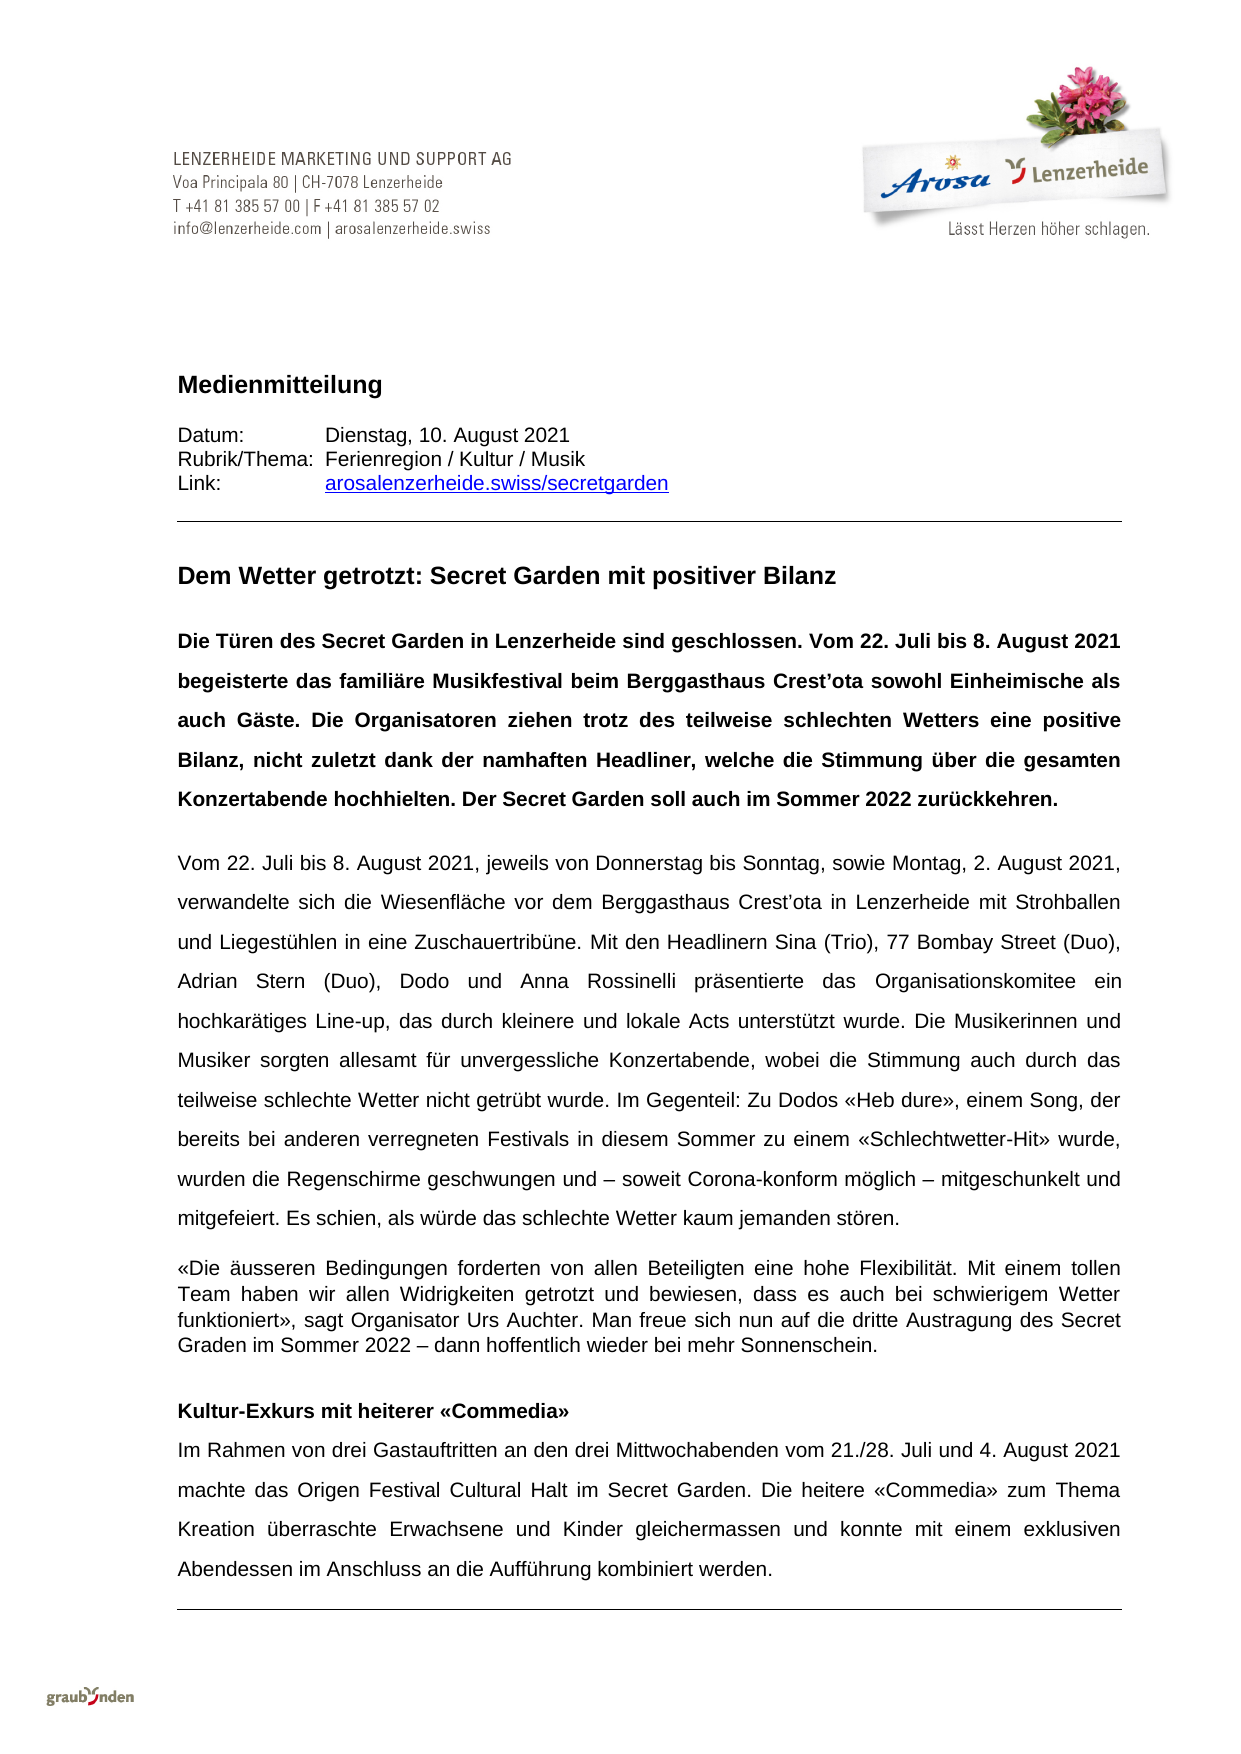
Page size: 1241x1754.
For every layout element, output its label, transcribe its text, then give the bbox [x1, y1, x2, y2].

text Dem Wetter getrotzt: Secret Garden mit positiver Bilanz [177, 546, 1122, 590]
text Rubrik/Thema: Ferienregion / Kultur / Musik [177, 447, 1122, 471]
text Medienmitteilung [177, 354, 1122, 399]
text Im Rahmen von drei Gastauftritten an den drei Mittwochabenden vom 21./28. Juli und 4. August 2021 machte das Origen Festival Cultural Halt im Secret Garden. Die heitere «Commedia» zum Thema Kreation überraschte Erwachsene und Kinder gleichermassen und konnte mit einem exklusiven Abendessen im Anschluss an die Aufführung kombiniert werden. [177, 1422, 1122, 1580]
text Datum: Dienstag, 10. August 2021 [177, 423, 1122, 447]
text Link: arosalenzerheide.swiss/secretgarden [177, 471, 1122, 494]
text Kultur-Exkurs mit heiterer «Commedia» [177, 1383, 1122, 1422]
picture [162, 59, 1175, 249]
text «Die äusseren Bedingungen forderten von allen Beteiligten eine hohe Flexibilität. Mit einem tollen Team haben wir allen Widrigkeiten getrotzt und bewiesen, dass es auch bei schwierigem Wetter funktioniert», sagt Organisator Urs Auchter. Man freue sich nun auf die dritte Austragung des Secret Graden im Sommer 2022 – dann hoffentlich wieder bei mehr Sonnenschein. [177, 1256, 1122, 1357]
text Vom 22. Juli bis 8. August 2021, jeweils von Donnerstag bis Sonntag, sowie Montag, 2. August 2021, verwandelte sich die Wiesenfläche vor dem Berggasthaus Crest’ota in Lenzerheide mit Strohballen und Liegestühlen in eine Zuschauertribüne. Mit den Headlinern Sina (Trio), 77 Bombay Street (Duo), Adrian Stern (Duo), Dodo und Anna Rossinelli präsentierte das ​Organisationskomitee ein hochkarätiges Line-up, das durch kleinere und lokale Acts unterstützt wurde. Die Musikerinnen und Musiker sorgten allesamt für unvergessliche Konzertabende, wobei die Stimmung auch durch das teilweise schlechte Wetter nicht getrübt wurde. Im Gegenteil: Zu Dodos «Heb dure», einem Song, der bereits bei anderen verregneten Festivals in diesem Sommer zu einem «Schlechtwetter-Hit» wurde, wurden die Regenschirme geschwungen und – soweit Corona-konform möglich – mitgeschunkelt und mitgefeiert. Es schien, als würde das schlechte Wetter kaum jemanden stören. [177, 835, 1122, 1230]
picture [44, 1682, 140, 1712]
text Die Türen des Secret Garden in Lenzerheide sind geschlossen. Vom 22. Juli bis 8. August 2021 begeisterte das familiäre Musikfestival beim Berggasthaus Crest’ota sowohl Einheimische als auch Gäste. Die Organisatoren ziehen trotz des teilweise schlechten Wetters eine positive Bilanz, nicht zuletzt dank der namhaften Headliner, welche die Stimmung über die gesamten Konzertabende hochhielten. Der Secret Garden soll auch im Sommer 2022 zurückkehren. [177, 614, 1122, 811]
